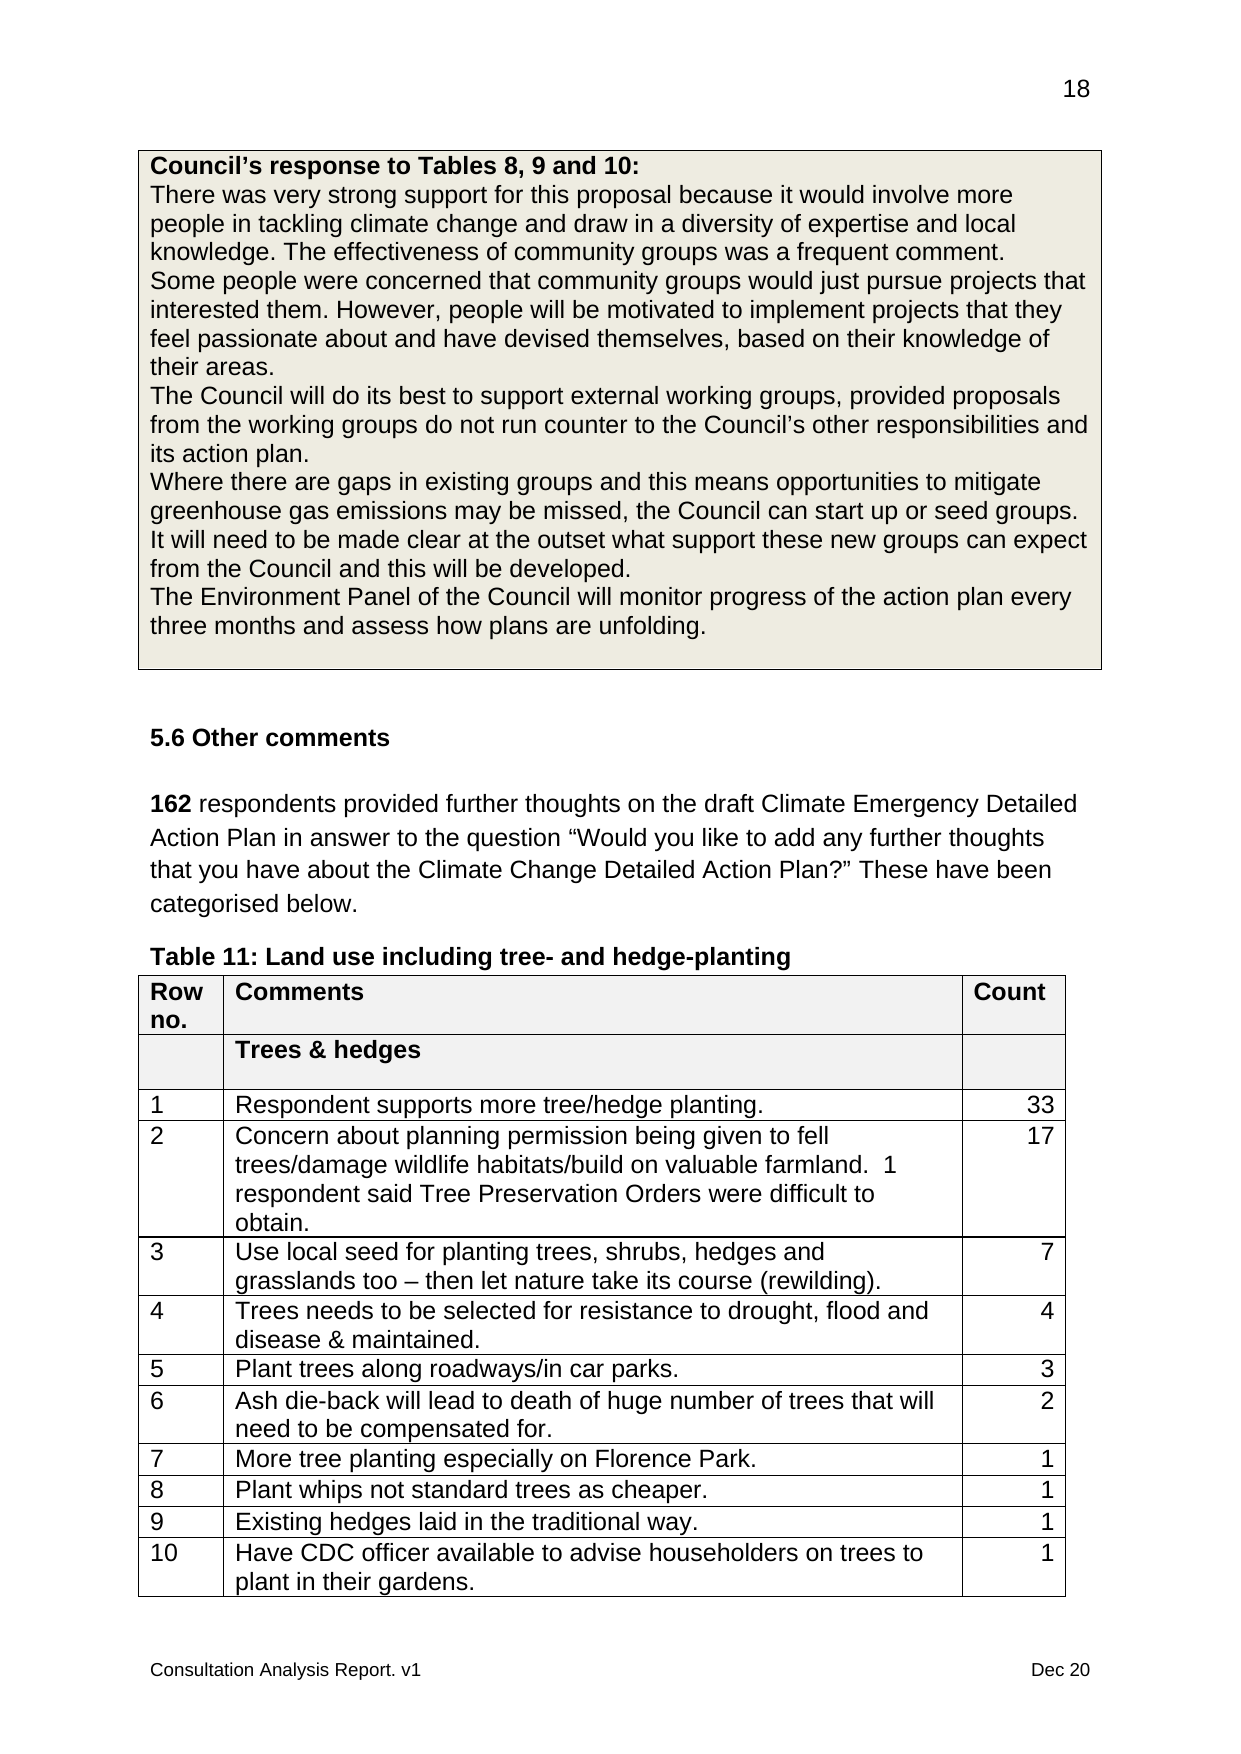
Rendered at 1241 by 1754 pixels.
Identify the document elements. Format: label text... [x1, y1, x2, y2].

table_cell Respondent supports more tree/hedge planting. [224, 1090, 962, 1120]
table_cell Have CDC officer available to advise householders on trees to plant in their gardens. [224, 1538, 962, 1596]
table_cell Plant whips not standard trees as cheaper. [224, 1476, 962, 1506]
table_header Row no. [139, 976, 223, 1034]
table_cell 1 [963, 1444, 1065, 1474]
table_cell 17 [963, 1121, 1065, 1236]
table_cell 4 [963, 1296, 1065, 1353]
table_cell 1 [963, 1507, 1065, 1537]
table_header Comments [224, 976, 962, 1034]
table_cell 1 [963, 1476, 1065, 1506]
table_cell Concern about planning permission being given to fell trees/damage wildlife habitats/build on valuable farmland. 1 respondent said Tree Preservation Orders were difficult to obtain. [224, 1121, 962, 1236]
table_cell 8 [139, 1476, 223, 1506]
table_cell Trees needs to be selected for resistance to drought, flood and disease & maintained. [224, 1296, 962, 1353]
table_cell [139, 1035, 223, 1089]
subtitle Table 11: Land use including tree- and hedge-planting [150, 942, 1090, 971]
table_cell Ash die-back will lead to death of huge number of trees that will need to be compensated for. [224, 1386, 962, 1443]
table_cell More tree planting especially on Florence Park. [224, 1444, 962, 1474]
subtitle 5.6 Other comments [150, 723, 1090, 752]
table_cell 4 [139, 1296, 223, 1353]
table_cell Existing hedges laid in the traditional way. [224, 1507, 962, 1537]
table_cell 1 [963, 1538, 1065, 1596]
table_cell Plant trees along roadways/in car parks. [224, 1355, 962, 1385]
table_cell 2 [139, 1121, 223, 1236]
table_header Count [963, 976, 1065, 1034]
table_cell 7 [963, 1238, 1065, 1295]
table_cell [963, 1035, 1065, 1089]
table_cell 9 [139, 1507, 223, 1537]
table_cell 10 [139, 1538, 223, 1596]
table_cell 3 [139, 1238, 223, 1295]
text 162 respondents provided further thoughts on the draft Climate Emergency Detailed Action Plan in answer to the question “Would you like to add any further thoughts that you have about the Climate Change Detailed Action Plan?” These have been categorised below. [150, 789, 1090, 917]
table_cell Use local seed for planting trees, shrubs, hedges and grasslands too – then let nature take its course (rewilding). [224, 1238, 962, 1295]
table_cell 5 [139, 1355, 223, 1385]
table_cell 7 [139, 1444, 223, 1474]
table_cell 2 [963, 1386, 1065, 1443]
table_cell Trees & hedges [224, 1035, 962, 1089]
table_cell 6 [139, 1386, 223, 1443]
table_header Council’s response to Tables 8, 9 and 10: There was very strong support for this proposal because it would involve more people in tackling climate change and draw in a diversity of expertise and local knowledge. The effectiveness of community groups was a frequent comment. Some people were concerned that community groups would just pursue projects that interested them. However, people will be motivated to implement projects that they feel passionate about and have devised themselves, based on their knowledge of their areas. The Council will do its best to support external working groups, provided proposals from the working groups do not run counter to the Council’s other responsibilities and its action plan. Where there are gaps in existing groups and this means opportunities to mitigate greenhouse gas emissions may be missed, the Council can start up or seed groups. It will need to be made clear at the outset what support these new groups can expect from the Council and this will be developed. The Environment Panel of the Council will monitor progress of the action plan every three months and assess how plans are unfolding. [139, 151, 1101, 668]
table_cell 1 [139, 1090, 223, 1120]
table_cell 33 [963, 1090, 1065, 1120]
table_cell 3 [963, 1355, 1065, 1385]
